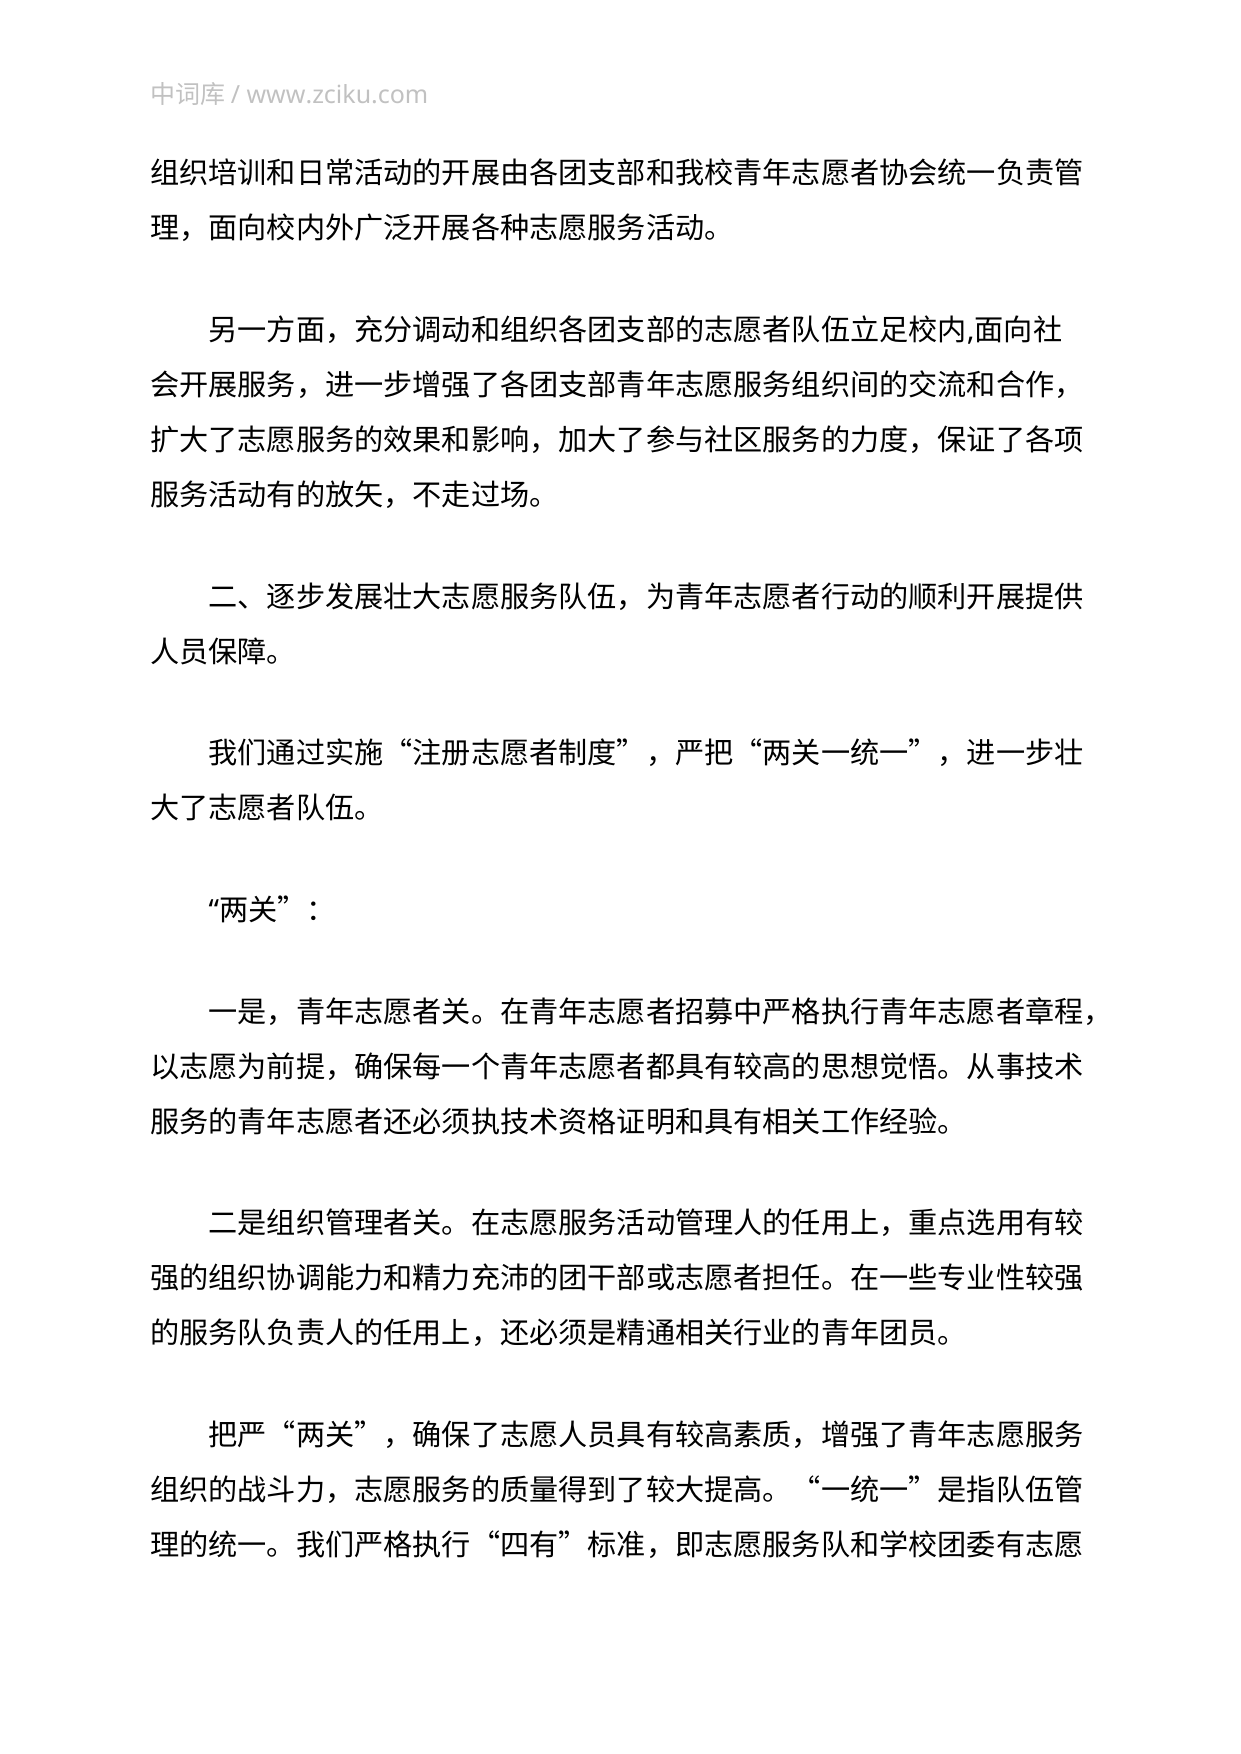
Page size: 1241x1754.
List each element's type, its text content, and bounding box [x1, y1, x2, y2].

text 我们通过实施“注册志愿者制度”，严把“两关一统一”，进一步壮大了志愿者队伍。 [150, 730, 1090, 827]
text 二是组织管理者关。在志愿服务活动管理人的任用上，重点选用有较强的组织协调能力和精力充沛的团干部或志愿者担任。在一些专业性较强的服务队负责人的任用上，还必须是精通相关行业的青年团员。 [150, 1200, 1090, 1352]
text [150, 150, 1090, 247]
text “两关”： [150, 887, 1090, 929]
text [150, 1412, 1090, 1564]
text 一是，青年志愿者关。在青年志愿者招募中严格执行青年志愿者章程，以志愿为前提，确保每一个青年志愿者都具有较高的思想觉悟。从事技术服务的青年志愿者还必须执技术资格证明和具有相关工作经验。 [150, 988, 1090, 1141]
text 另一方面，充分调动和组织各团支部的志愿者队伍立足校内,面向社会开展服务，进一步增强了各团支部青年志愿服务组织间的交流和合作，扩大了志愿服务的效果和影响，加大了参与社区服务的力度，保证了各项服务活动有的放矢，不走过场。 [150, 307, 1090, 514]
text 二、逐步发展壮大志愿服务队伍，为青年志愿者行动的顺利开展提供人员保障。 [150, 573, 1090, 670]
